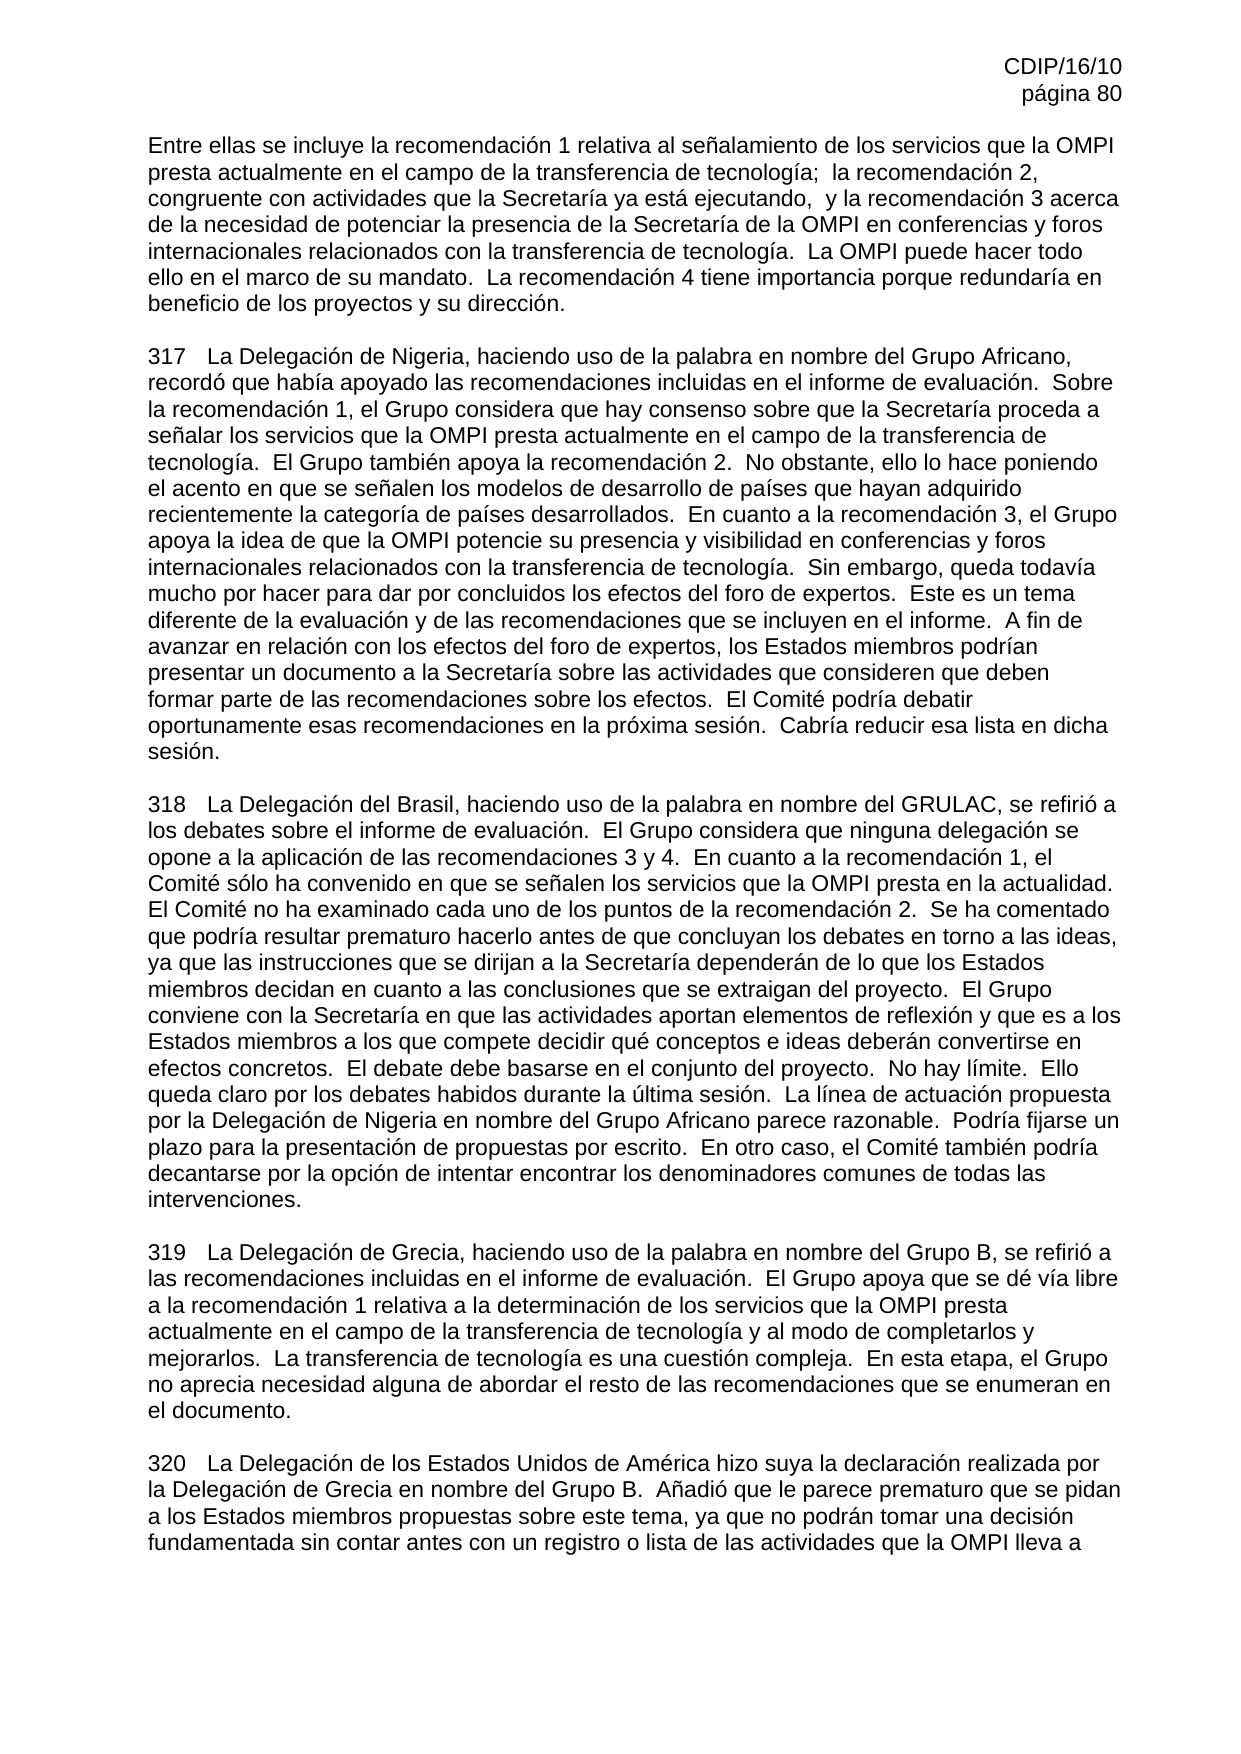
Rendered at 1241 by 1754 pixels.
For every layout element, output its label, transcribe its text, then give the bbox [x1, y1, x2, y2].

text La Delegación del Brasil, haciendo uso de la palabra en nombre del GRULAC, se refirió a los debates sobre el informe de evaluación. El Grupo considera que ninguna delegación se opone a la aplicación de las recomendaciones 3 y 4. En cuanto a la recomendación 1, el Comité sólo ha convenido en que se señalen los servicios que la OMPI presta en la actualidad. El Comité no ha examinado cada uno de los puntos de la recomendación 2. Se ha comentado que podría resultar prematuro hacerlo antes de que concluyan los debates en torno a las ideas, ya que las instrucciones que se dirijan a la Secretaría dependerán de lo que los Estados miembros decidan en cuanto a las conclusiones que se extraigan del proyecto. El Grupo conviene con la Secretaría en que las actividades aportan elementos de reflexión y que es a los Estados miembros a los que compete decidir qué conceptos e ideas deberán convertirse en efectos concretos. El debate debe basarse en el conjunto del proyecto. No hay límite. Ello queda claro por los debates habidos durante la última sesión. La línea de actuación propuesta por la Delegación de Nigeria en nombre del Grupo Africano parece razonable. Podría fijarse un plazo para la presentación de propuestas por escrito. En otro caso, el Comité también podría decantarse por la opción de intentar encontrar los denominadores comunes de todas las intervenciones. [148, 791, 1122, 1213]
text La Delegación de Grecia, haciendo uso de la palabra en nombre del Grupo B, se refirió a las recomendaciones incluidas en el informe de evaluación. El Grupo apoya que se dé vía libre a la recomendación 1 relativa a la determinación de los servicios que la OMPI presta actualmente en el campo de la transferencia de tecnología y al modo de completarlos y mejorarlos. La transferencia de tecnología es una cuestión compleja. En esta etapa, el Grupo no aprecia necesidad alguna de abordar el resto de las recomendaciones que se enumeran en el documento. [148, 1239, 1122, 1423]
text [148, 132, 1122, 317]
text La Delegación de Nigeria, haciendo uso de la palabra en nombre del Grupo Africano, recordó que había apoyado las recomendaciones incluidas en el informe de evaluación. Sobre la recomendación 1, el Grupo considera que hay consenso sobre que la Secretaría proceda a señalar los servicios que la OMPI presta actualmente en el campo de la transferencia de tecnología. El Grupo también apoya la recomendación 2. No obstante, ello lo hace poniendo el acento en que se señalen los modelos de desarrollo de países que hayan adquirido recientemente la categoría de países desarrollados. En cuanto a la recomendación 3, el Grupo apoya la idea de que la OMPI potencie su presencia y visibilidad en conferencias y foros internacionales relacionados con la transferencia de tecnología. Sin embargo, queda todavía mucho por hacer para dar por concluidos los efectos del foro de expertos. Este es un tema diferente de la evaluación y de las recomendaciones que se incluyen en el informe. A fin de avanzar en relación con los efectos del foro de expertos, los Estados miembros podrían presentar un documento a la Secretaría sobre las actividades que consideren que deben formar parte de las recomendaciones sobre los efectos. El Comité podría debatir oportunamente esas recomendaciones en la próxima sesión. Cabría reducir esa lista en dicha sesión. [148, 343, 1122, 765]
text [148, 1450, 1122, 1555]
